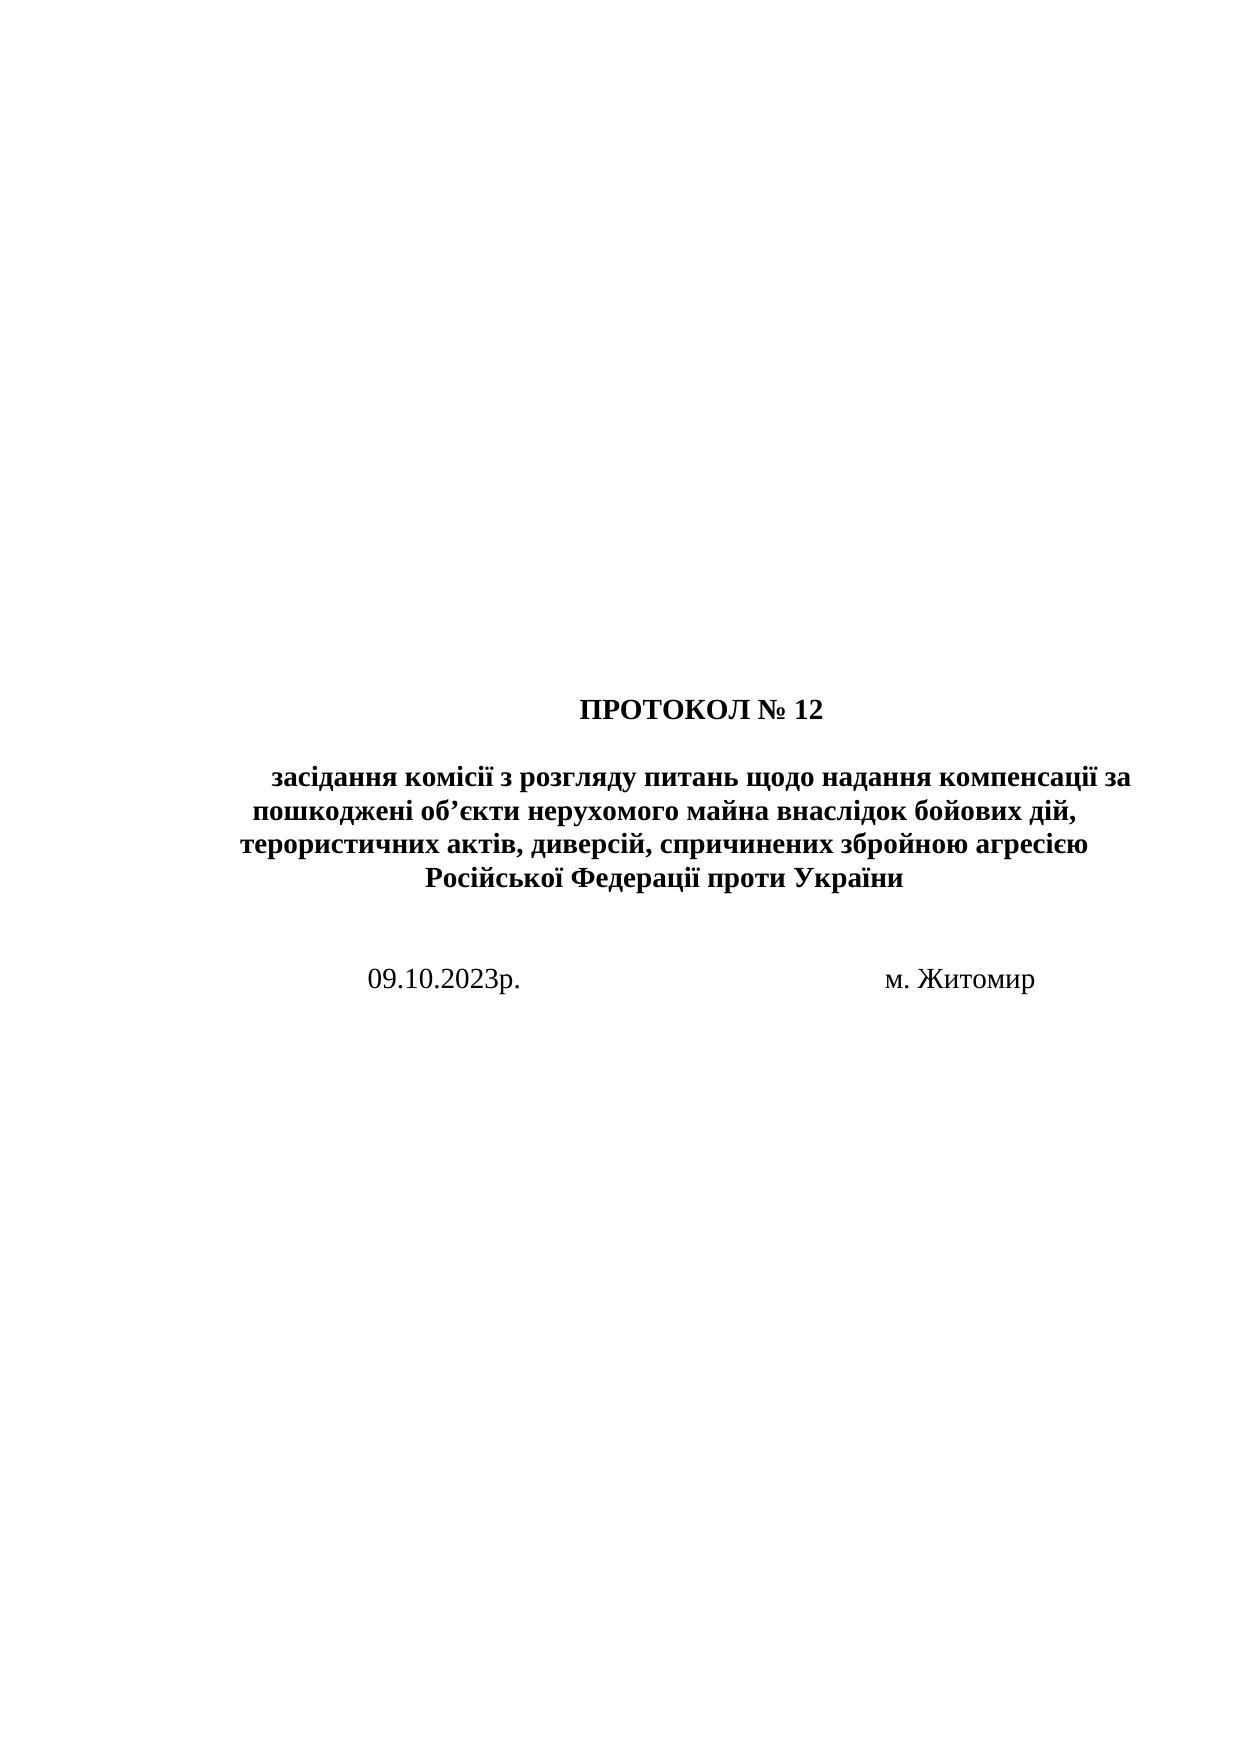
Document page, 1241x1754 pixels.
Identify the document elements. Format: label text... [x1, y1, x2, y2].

text ПРОТОКОЛ № 12 [177, 692, 1152, 726]
text засідання комісії з розгляду питань щодо надання компенсації за пошкоджені об’єкти нерухомого майна внаслідок бойових дій, терористичних актів, диверсій, спричинених збройною агресією Російської Федерації проти України [177, 759, 1152, 894]
text 09.10.2023р. м. Житомир [177, 961, 1152, 994]
